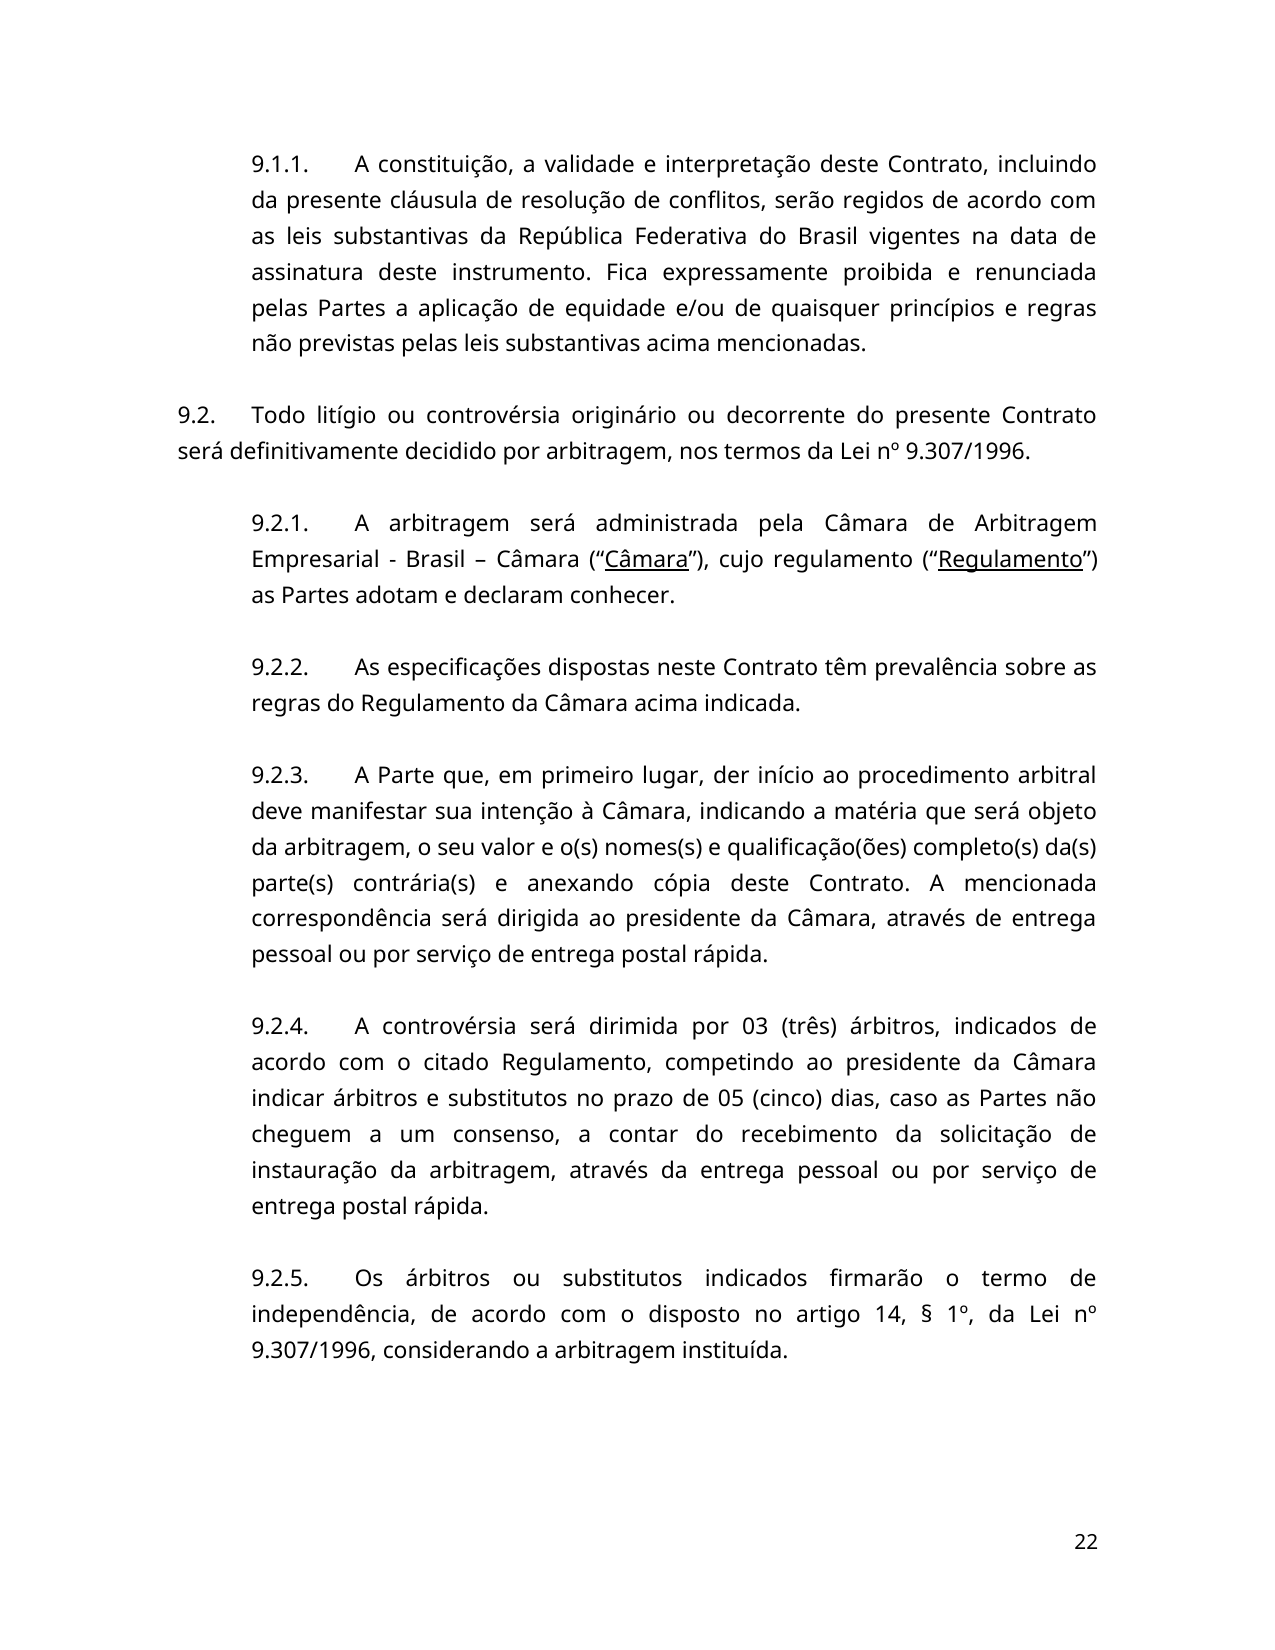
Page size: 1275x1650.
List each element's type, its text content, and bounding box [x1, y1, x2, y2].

text 9.1.1. A constituição, a validade e interpretação deste Contrato, incluindo da presente cláusula de resolução de conflitos, serão regidos de acordo com as leis substantivas da República Federativa do Brasil vigentes na data de assinatura deste instrumento. Fica expressamente proibida e renunciada pelas Partes a aplicação de equidade e/ou de quaisquer princípios e regras não previstas pelas leis substantivas acima mencionadas. [251, 148, 1098, 359]
text 9.2. Todo litígio ou controvérsia originário ou decorrente do presente Contrato será definitivamente decidido por arbitragem, nos termos da Lei nº 9.307/1996. [177, 399, 1098, 466]
text 9.2.1. A arbitragem será administrada pela Câmara de Arbitragem Empresarial - Brasil – Câmara (“Câmara”), cujo regulamento (“Regulamento”) as Partes adotam e declaram conhecer. [251, 507, 1098, 610]
text 9.2.4. A controvérsia será dirimida por 03 (três) árbitros, indicados de acordo com o citado Regulamento, competindo ao presidente da Câmara indicar árbitros e substitutos no prazo de 05 (cinco) dias, caso as Partes não cheguem a um consenso, a contar do recebimento da solicitação de instauração da arbitragem, através da entrega pessoal ou por serviço de entrega postal rápida. [251, 1010, 1098, 1221]
text 9.2.5. Os árbitros ou substitutos indicados firmarão o termo de independência, de acordo com o disposto no artigo 14, § 1º, da Lei nº 9.307/1996, considerando a arbitragem instituída. [251, 1262, 1098, 1365]
text 9.2.3. A Parte que, em primeiro lugar, der início ao procedimento arbitral deve manifestar sua intenção à Câmara, indicando a matéria que será objeto da arbitragem, o seu valor e o(s) nomes(s) e qualificação(ões) completo(s) da(s) parte(s) contrária(s) e anexando cópia deste Contrato. A mencionada correspondência será dirigida ao presidente da Câmara, através de entrega pessoal ou por serviço de entrega postal rápida. [251, 759, 1098, 969]
text 9.2.2. As especificações dispostas neste Contrato têm prevalência sobre as regras do Regulamento da Câmara acima indicada. [251, 651, 1098, 718]
